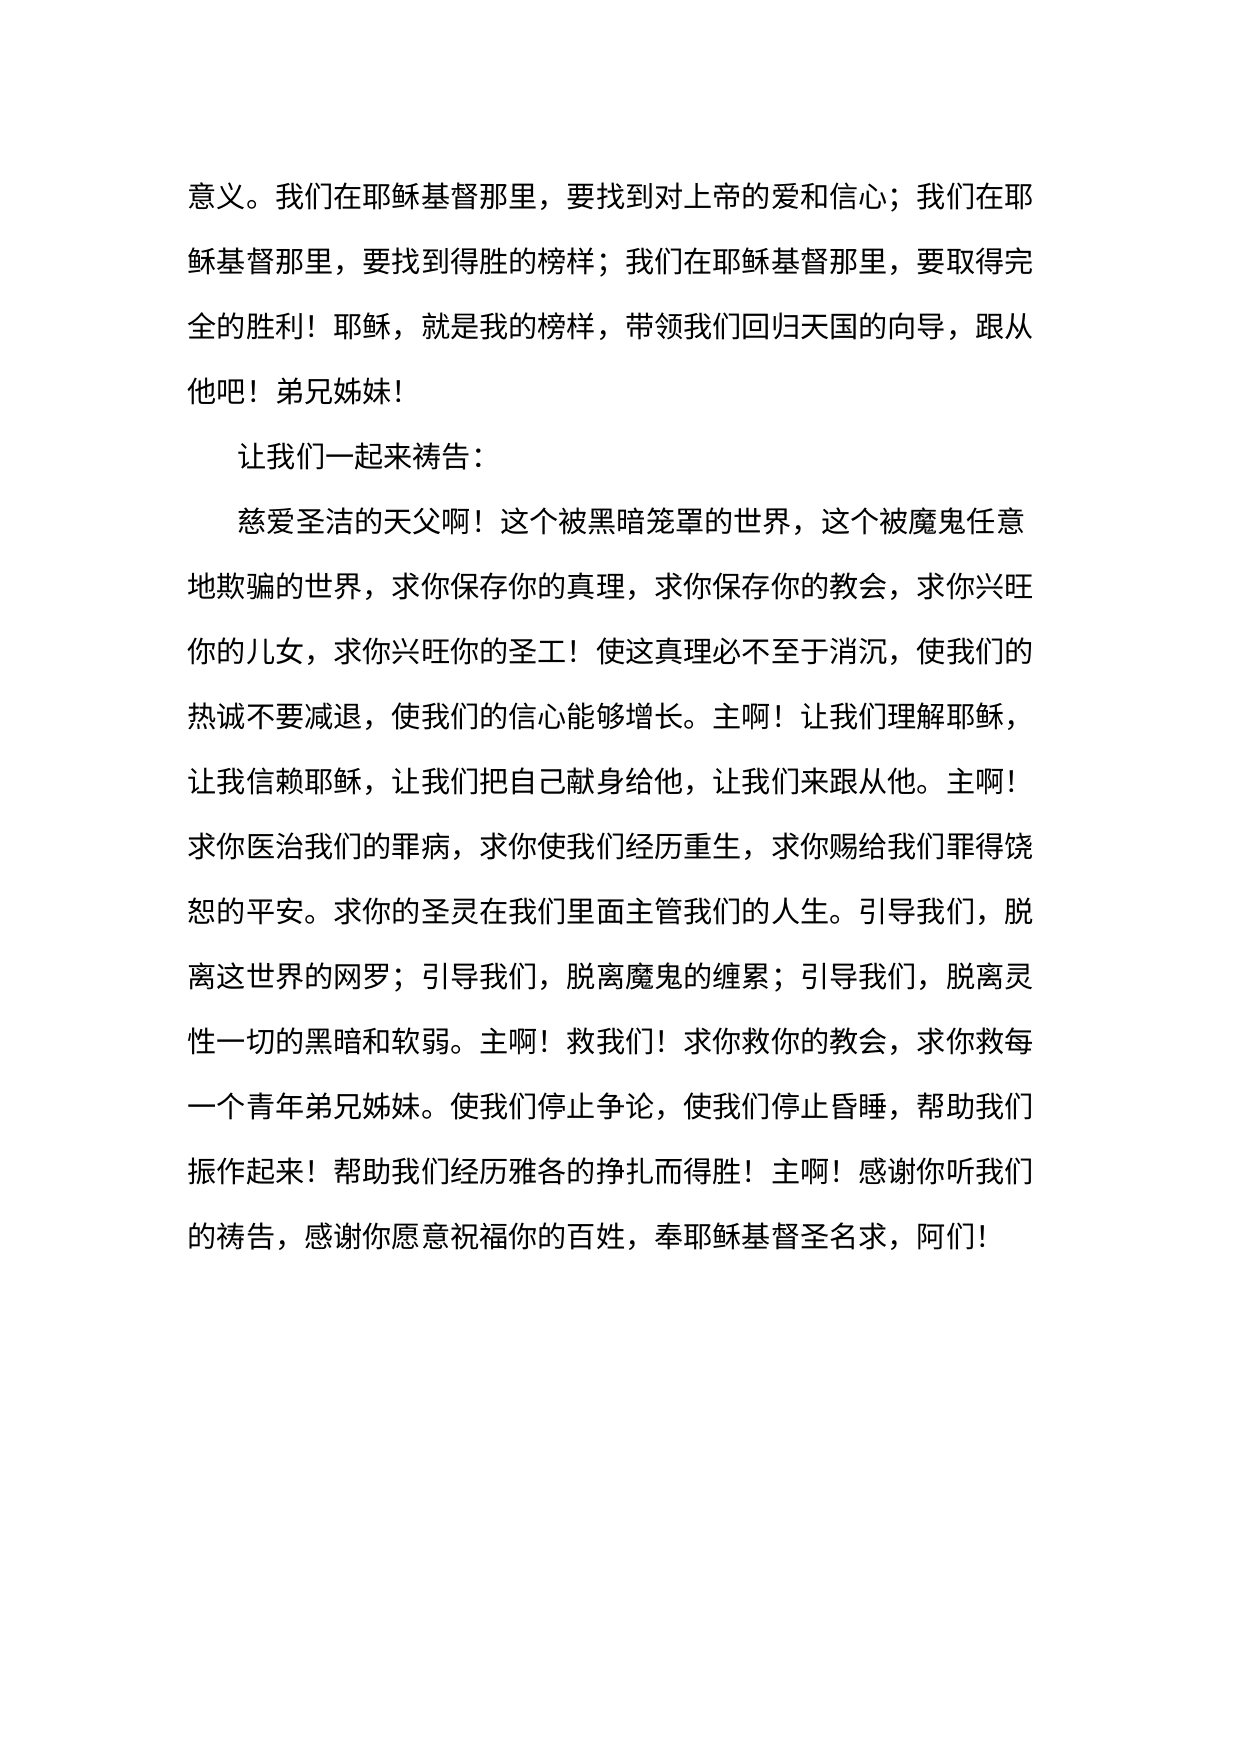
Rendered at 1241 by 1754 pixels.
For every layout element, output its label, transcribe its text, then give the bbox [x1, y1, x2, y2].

text 让我们一起来祷告： [187, 422, 1053, 487]
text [187, 162, 1053, 422]
text 慈爱圣洁的天父啊！这个被黑暗笼罩的世界，这个被魔鬼任意地欺骗的世界，求你保存你的真理，求你保存你的教会，求你兴旺你的儿女，求你兴旺你的圣工！使这真理必不至于消沉，使我们的热诚不要减退，使我们的信心能够增长。主啊！让我们理解耶稣，让我信赖耶稣，让我们把自己献身给他，让我们来跟从他。主啊！求你医治我们的罪病，求你使我们经历重生，求你赐给我们罪得饶恕的平安。求你的圣灵在我们里面主管我们的人生。引导我们，脱离这世界的网罗；引导我们，脱离魔鬼的缠累；引导我们，脱离灵性一切的黑暗和软弱。主啊！救我们！求你救你的教会，求你救每一个青年弟兄姊妹。使我们停止争论，使我们停止昏睡，帮助我们振作起来！帮助我们经历雅各的挣扎而得胜！主啊！感谢你听我们的祷告，感谢你愿意祝福你的百姓，奉耶稣基督圣名求，阿们！ [187, 487, 1053, 1267]
